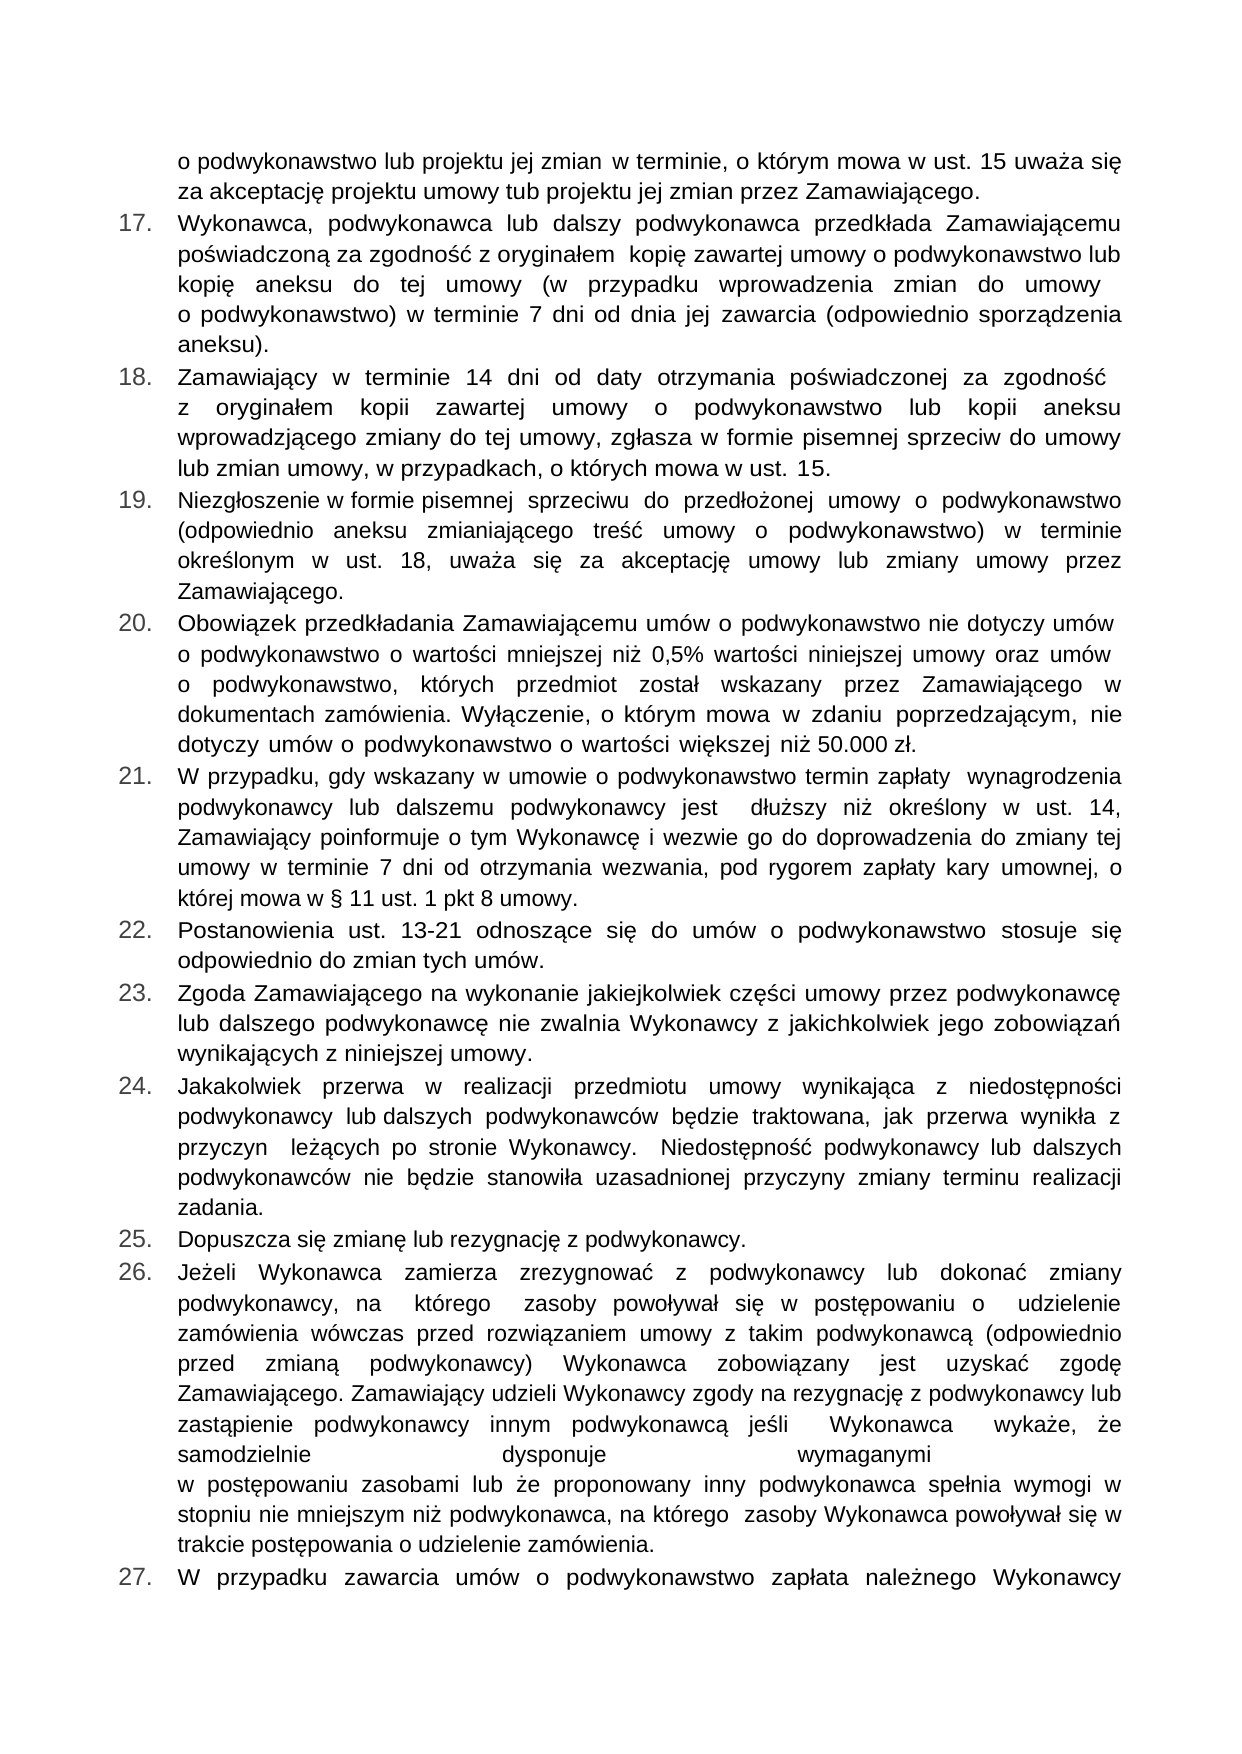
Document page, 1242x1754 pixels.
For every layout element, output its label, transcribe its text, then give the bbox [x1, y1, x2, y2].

list W przypadku, gdy wskazany w umowie o podwykonawstwo termin zapłaty wynagrodzenia podwykonawcy lub dalszemu podwykonawcy jest dłuższy niż określony w ust. 14, Zamawiający poinformuje o tym Wykonawcę i wezwie go do doprowadzenia do zmiany tej umowy w terminie 7 dni od otrzymania wezwania, pod rygorem zapłaty kary umownej, o której mowa w § 11 ust. 1 pkt 8 umowy. [118, 761, 1122, 911]
list Obowiązek przedkładania Zamawiającemu umów o podwykonawstwo nie dotyczy umów o podwykonawstwo o wartości mniejszej niż 0,5% wartości niniejszej umowy oraz umów o podwykonawstwo, których przedmiot został wskazany przez Zamawiającego w dokumentach zamówienia. Wyłączenie, o którym mowa w zdaniu poprzedzającym, nie dotyczy umów o podwykonawstwo o wartości większej niż 50.000 zł. [118, 608, 1122, 757]
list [118, 148, 1122, 204]
list Jakakolwiek przerwa w realizacji przedmiotu umowy wynikająca z niedostępności podwykonawcy lub dalszych podwykonawców będzie traktowana, jak przerwa wynikła z przyczyn leżących po stronie Wykonawcy. Niedostępność podwykonawcy lub dalszych podwykonawców nie będzie stanowiła uzasadnionej przyczyny zmiany terminu realizacji zadania. [118, 1071, 1122, 1220]
list Niezgłoszenie w formie pisemnej sprzeciwu do przedłożonej umowy o podwykonawstwo (odpowiednio aneksu zmianiającego treść umowy o podwykonawstwo) w terminie określonym w ust. 18, uważa się za akceptację umowy lub zmiany umowy przez Zamawiającego. [118, 485, 1122, 604]
list Jeżeli Wykonawca zamierza zrezygnować z podwykonawcy lub dokonać zmiany podwykonawcy, na którego zasoby powoływał się w postępowaniu o udzielenie zamówienia wówczas przed rozwiązaniem umowy z takim podwykonawcą (odpowiednio przed zmianą podwykonawcy) Wykonawca zobowiązany jest uzyskać zgodę Zamawiającego. Zamawiający udzieli Wykonawcy zgody na rezygnację z podwykonawcy lub zastąpienie podwykonawcy innym podwykonawcą jeśli Wykonawca wykaże, że samodzielnie dysponuje wymaganymi w postępowaniu zasobami lub że proponowany inny podwykonawca spełnia wymogi w stopniu nie mniejszym niż podwykonawca, na którego zasoby Wykonawca powoływał się w trakcie postępowania o udzielenie zamówienia. [118, 1257, 1122, 1558]
list Postanowienia ust. 13-21 odnoszące się do umów o podwykonawstwo stosuje się odpowiednio do zmian tych umów. [118, 915, 1122, 974]
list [118, 1562, 1122, 1590]
list Wykonawca, podwykonawca lub dalszy podwykonawca przedkłada Zamawiającemu poświadczoną za zgodność z oryginałem kopię zawartej umowy o podwykonawstwo lub kopię aneksu do tej umowy (w przypadku wprowadzenia zmian do umowy o podwykonawstwo) w terminie 7 dni od dnia jej zawarcia (odpowiednio sporządzenia aneksu). [118, 208, 1122, 358]
list Zamawiający w terminie 14 dni od daty otrzymania poświadczonej za zgodność z oryginałem kopii zawartej umowy o podwykonawstwo lub kopii aneksu wprowadzjącego zmiany do tej umowy, zgłasza w formie pisemnej sprzeciw do umowy lub zmian umowy, w przypadkach, o których mowa w ust. 15. [118, 361, 1122, 481]
list Dopuszcza się zmianę lub rezygnację z podwykonawcy. [118, 1224, 1122, 1253]
list Zgoda Zamawiającego na wykonanie jakiejkolwiek części umowy przez podwykonawcę lub dalszego podwykonawcę nie zwalnia Wykonawcy z jakichkolwiek jego zobowiązań wynikających z niniejszej umowy. [118, 978, 1122, 1067]
